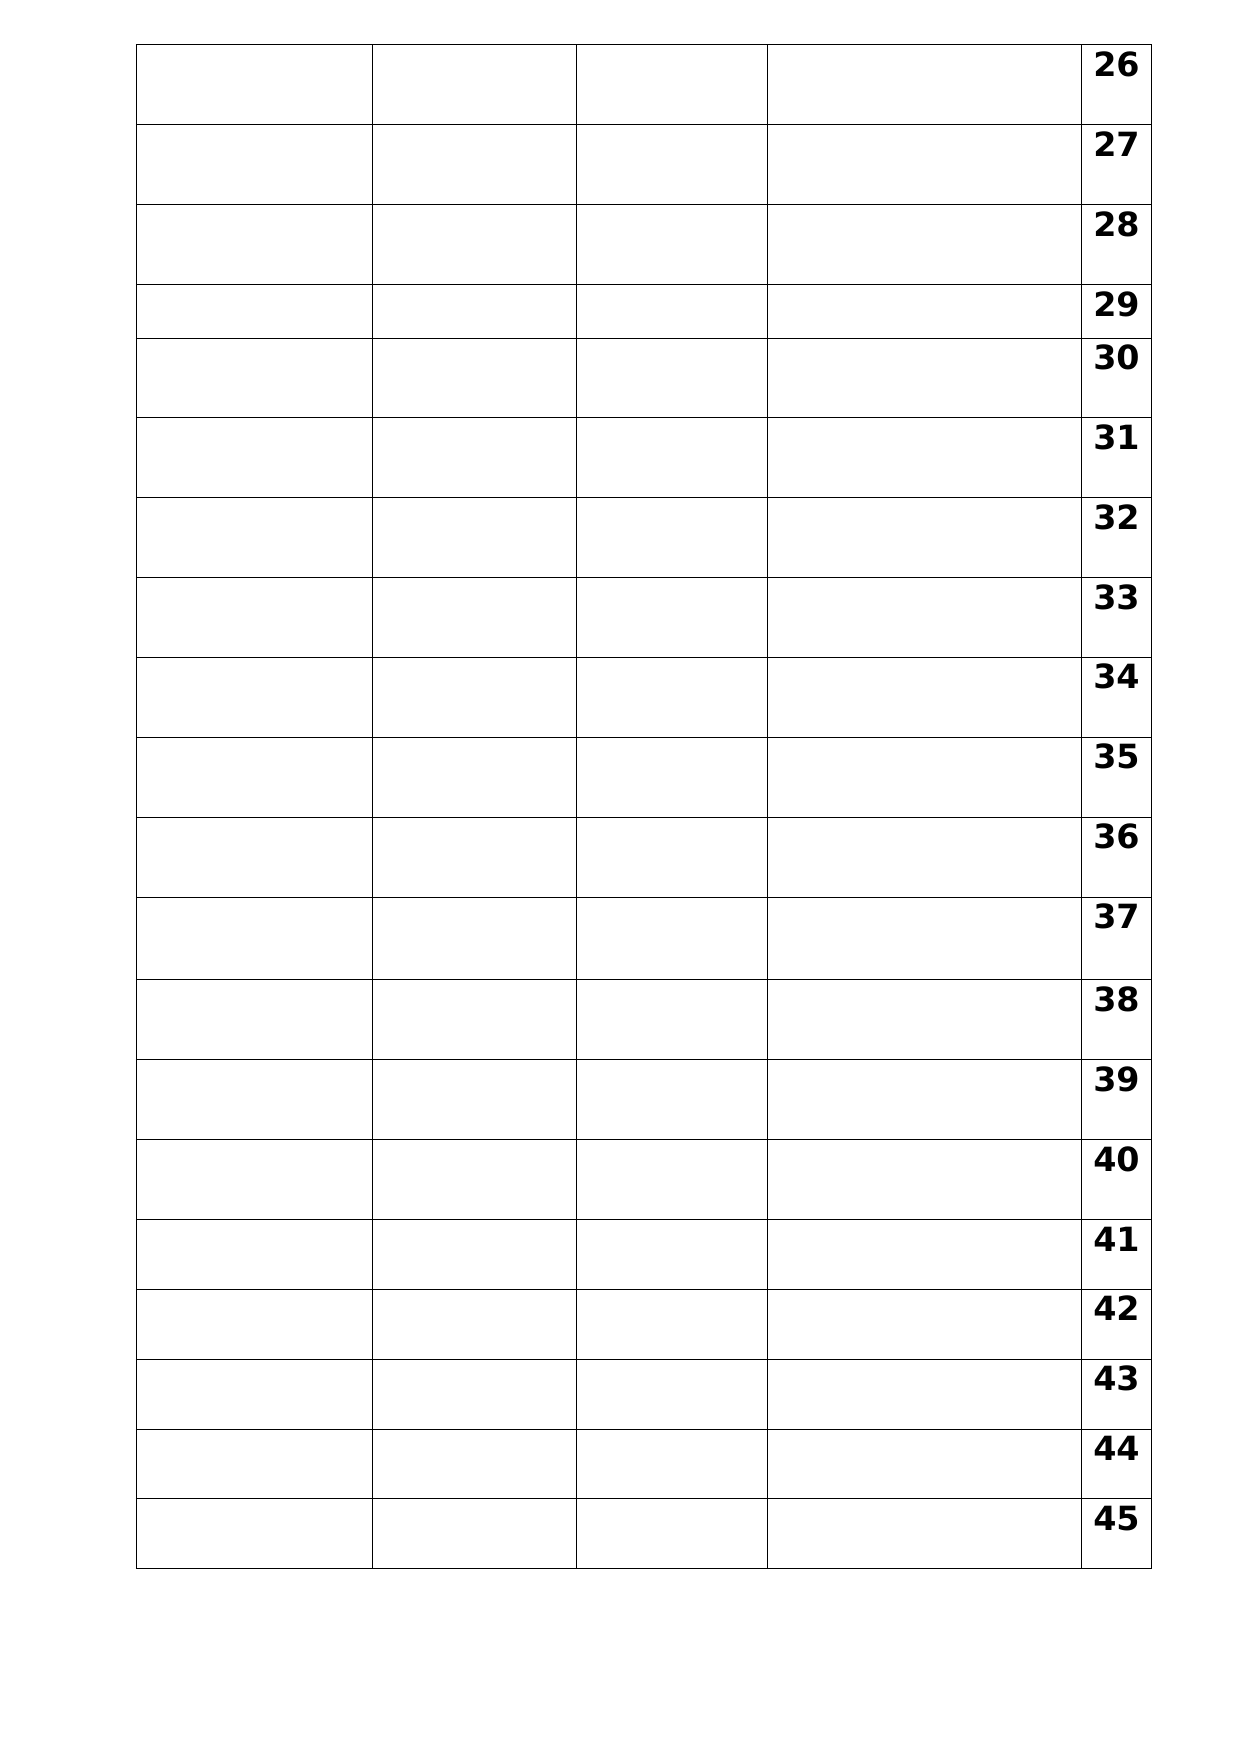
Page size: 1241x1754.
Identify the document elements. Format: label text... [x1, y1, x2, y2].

table_cell 29 [1082, 285, 1151, 337]
table_cell [373, 205, 576, 284]
table_cell [577, 1140, 767, 1219]
table_cell [373, 1220, 576, 1289]
table_cell [373, 1140, 576, 1219]
table_cell [137, 1140, 372, 1219]
table_cell 43 [1082, 1360, 1151, 1428]
table_cell [137, 339, 372, 417]
table_cell [577, 205, 767, 284]
table_cell [577, 498, 767, 577]
table_cell [137, 980, 372, 1059]
table_cell [373, 498, 576, 577]
table_cell [577, 45, 767, 124]
table_cell 40 [1082, 1140, 1151, 1219]
table_cell [577, 658, 767, 737]
table_cell [137, 658, 372, 737]
table_cell [577, 578, 767, 657]
table_cell 30 [1082, 339, 1151, 417]
table_cell [137, 1499, 372, 1568]
table_cell [577, 1430, 767, 1498]
table_cell [768, 1360, 1081, 1428]
table_cell 44 [1082, 1430, 1151, 1498]
table_cell 33 [1082, 578, 1151, 657]
table_cell [137, 1360, 372, 1428]
table_cell [137, 738, 372, 817]
table_cell [768, 898, 1081, 979]
table_cell [577, 1290, 767, 1359]
table_cell 36 [1082, 818, 1151, 897]
table_cell [373, 125, 576, 204]
table_cell [373, 285, 576, 337]
table_cell [373, 1430, 576, 1498]
table_cell [137, 1060, 372, 1139]
table_cell 37 [1082, 898, 1151, 979]
table_cell [373, 898, 576, 979]
table_cell 35 [1082, 738, 1151, 817]
table_cell 42 [1082, 1290, 1151, 1359]
table_cell [768, 980, 1081, 1059]
table_cell [577, 339, 767, 417]
table_cell [137, 1430, 372, 1498]
table_cell [577, 285, 767, 337]
table_cell [577, 1060, 767, 1139]
table_cell [373, 418, 576, 497]
table_cell [768, 658, 1081, 737]
table_cell [137, 498, 372, 577]
table_cell 26 [1082, 45, 1151, 124]
table_cell [577, 1499, 767, 1568]
table_cell [577, 738, 767, 817]
table_cell [768, 1430, 1081, 1498]
table_cell [768, 418, 1081, 497]
table_cell [137, 418, 372, 497]
table_cell [373, 738, 576, 817]
table_cell 31 [1082, 418, 1151, 497]
table_cell [768, 1290, 1081, 1359]
table_cell 45 [1082, 1499, 1151, 1568]
table_cell [768, 285, 1081, 337]
table_cell [768, 125, 1081, 204]
table_cell [137, 125, 372, 204]
table_cell [373, 980, 576, 1059]
table_cell [373, 45, 576, 124]
table_cell [137, 578, 372, 657]
table_cell [768, 45, 1081, 124]
table_cell [768, 1140, 1081, 1219]
table_cell 32 [1082, 498, 1151, 577]
table_cell [768, 498, 1081, 577]
table_cell [577, 418, 767, 497]
table_cell [137, 1220, 372, 1289]
table_cell [373, 578, 576, 657]
table_cell [768, 738, 1081, 817]
table_cell [577, 1360, 767, 1428]
table_cell 38 [1082, 980, 1151, 1059]
table_cell 27 [1082, 125, 1151, 204]
table_cell [373, 1290, 576, 1359]
table_cell [373, 658, 576, 737]
table_cell [137, 818, 372, 897]
table_cell [373, 1499, 576, 1568]
table_cell [768, 578, 1081, 657]
table_cell [373, 818, 576, 897]
table_cell [577, 1220, 767, 1289]
table_cell [137, 45, 372, 124]
table_cell [137, 285, 372, 337]
table_cell [137, 1290, 372, 1359]
table_cell [373, 1060, 576, 1139]
table_cell 34 [1082, 658, 1151, 737]
table_cell [577, 818, 767, 897]
table_cell [577, 980, 767, 1059]
table_cell [768, 1220, 1081, 1289]
table_cell [373, 339, 576, 417]
table_cell [768, 339, 1081, 417]
table_cell [768, 1060, 1081, 1139]
table_cell 41 [1082, 1220, 1151, 1289]
table_cell [577, 898, 767, 979]
table_cell 28 [1082, 205, 1151, 284]
table_cell [373, 1360, 576, 1428]
table_cell 39 [1082, 1060, 1151, 1139]
table_cell [577, 125, 767, 204]
table_cell [137, 898, 372, 979]
table_cell [768, 818, 1081, 897]
table_cell [137, 205, 372, 284]
table_cell [768, 205, 1081, 284]
table_cell [768, 1499, 1081, 1568]
